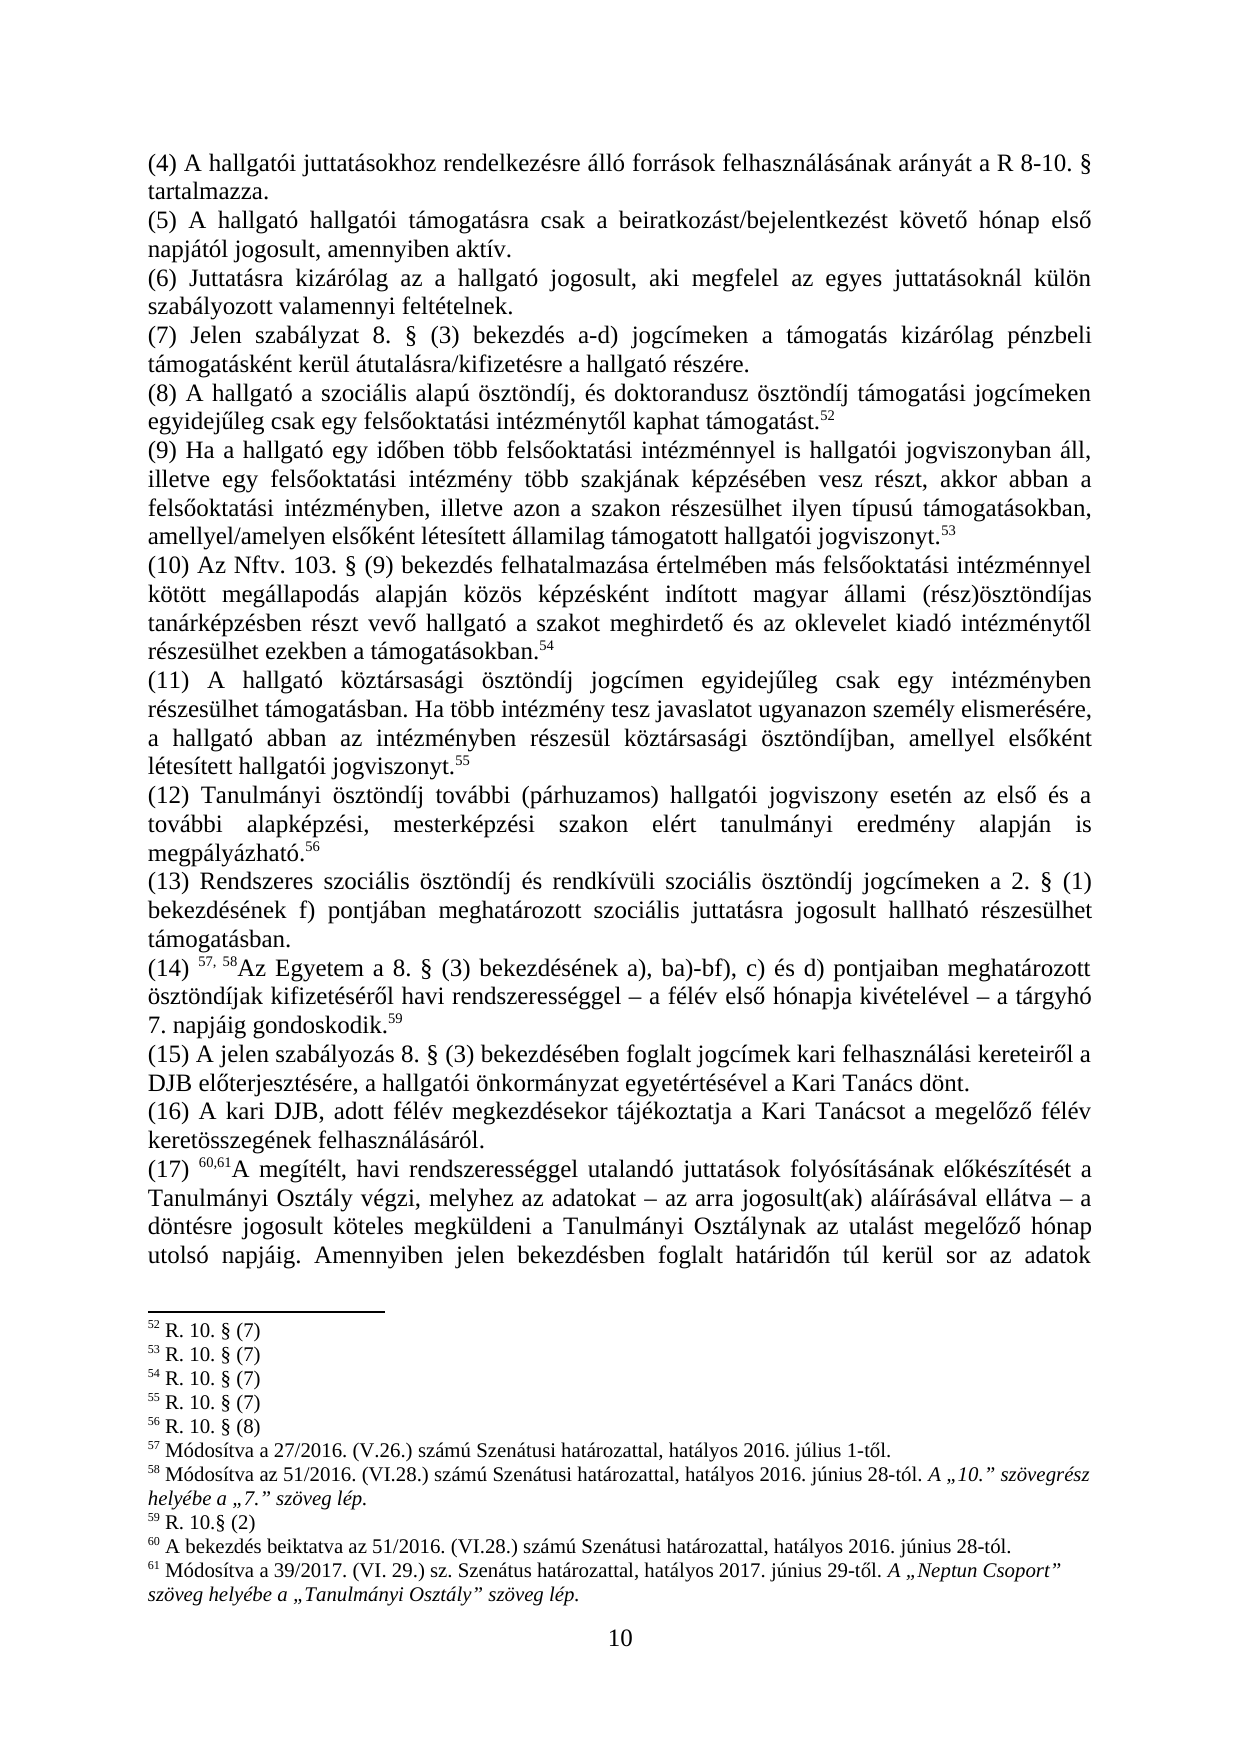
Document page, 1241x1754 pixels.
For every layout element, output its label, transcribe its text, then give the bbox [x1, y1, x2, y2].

text (11) A hallgató köztársasági ösztöndíj jogcímen egyidejűleg csak egy intézményben részesülhet támogatásban. Ha több intézmény tesz javaslatot ugyanazon személy elismerésére, a hallgató abban az intézményben részesül köztársasági ösztöndíjban, amellyel elsőként létesített hallgatói jogviszonyt. [148, 665, 1093, 780]
text (4) A hallgatói juttatásokhoz rendelkezésre álló források felhasználásának arányát a R 8-10. § tartalmazza. [148, 148, 1093, 205]
text (14) , Az Egyetem a 8. § (3) bekezdésének a), ba)-bf), c) és d) pontjaiban meghatározott ösztöndíjak kifizetéséről havi rendszerességgel – a félév első hónapja kivételével – a tárgyhó 7. napjáig gondoskodik. [148, 953, 1093, 1039]
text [148, 1154, 1093, 1269]
text (16) A kari DJB, adott félév megkezdésekor tájékoztatja a Kari Tanácsot a megelőző félév keretösszegének felhasználásáról. [148, 1096, 1093, 1154]
text (7) Jelen szabályzat 8. § (3) bekezdés a-d) jogcímeken a támogatás kizárólag pénzbeli támogatásként kerül átutalásra/kifizetésre a hallgató részére. [148, 320, 1093, 378]
text (15) A jelen szabályozás 8. § (3) bekezdésében foglalt jogcímek kari felhasználási kereteiről a DJB előterjesztésére, a hallgatói önkormányzat egyetértésével a Kari Tanács dönt. [148, 1039, 1093, 1096]
text (10) Az Nftv. 103. § (9) bekezdés felhatalmazása értelmében más felsőoktatási intézménnyel kötött megállapodás alapján közös képzésként indított magyar állami (rész)ösztöndíjas tanárképzésben részt vevő hallgató a szakot meghirdető és az oklevelet kiadó intézménytől részesülhet ezekben a támogatásokban. [148, 550, 1093, 665]
text (8) A hallgató a szociális alapú ösztöndíj, és doktorandusz ösztöndíj támogatási jogcímeken egyidejűleg csak egy felsőoktatási intézménytől kaphat támogatást. [148, 378, 1093, 435]
text (9) Ha a hallgató egy időben több felsőoktatási intézménnyel is hallgatói jogviszonyban áll, illetve egy felsőoktatási intézmény több szakjának képzésében vesz részt, akkor abban a felsőoktatási intézményben, illetve azon a szakon részesülhet ilyen típusú támogatásokban, amellyel/amelyen elsőként létesített államilag támogatott hallgatói jogviszonyt. [148, 435, 1093, 550]
text (13) Rendszeres szociális ösztöndíj és rendkívüli szociális ösztöndíj jogcímeken a 2. § (1) bekezdésének f) pontjában meghatározott szociális juttatásra jogosult hallható részesülhet támogatásban. [148, 866, 1093, 953]
text (12) Tanulmányi ösztöndíj további (párhuzamos) hallgatói jogviszony esetén az első és a további alapképzési, mesterképzési szakon elért tanulmányi eredmény alapján is megpályázható. [148, 780, 1093, 866]
text (6) Juttatásra kizárólag az a hallgató jogosult, aki megfelel az egyes juttatásoknál külön szabályozott valamennyi feltételnek. [148, 263, 1093, 320]
text (5) A hallgató hallgatói támogatásra csak a beiratkozást/bejelentkezést követő hónap első napjától jogosult, amennyiben aktív. [148, 205, 1093, 263]
